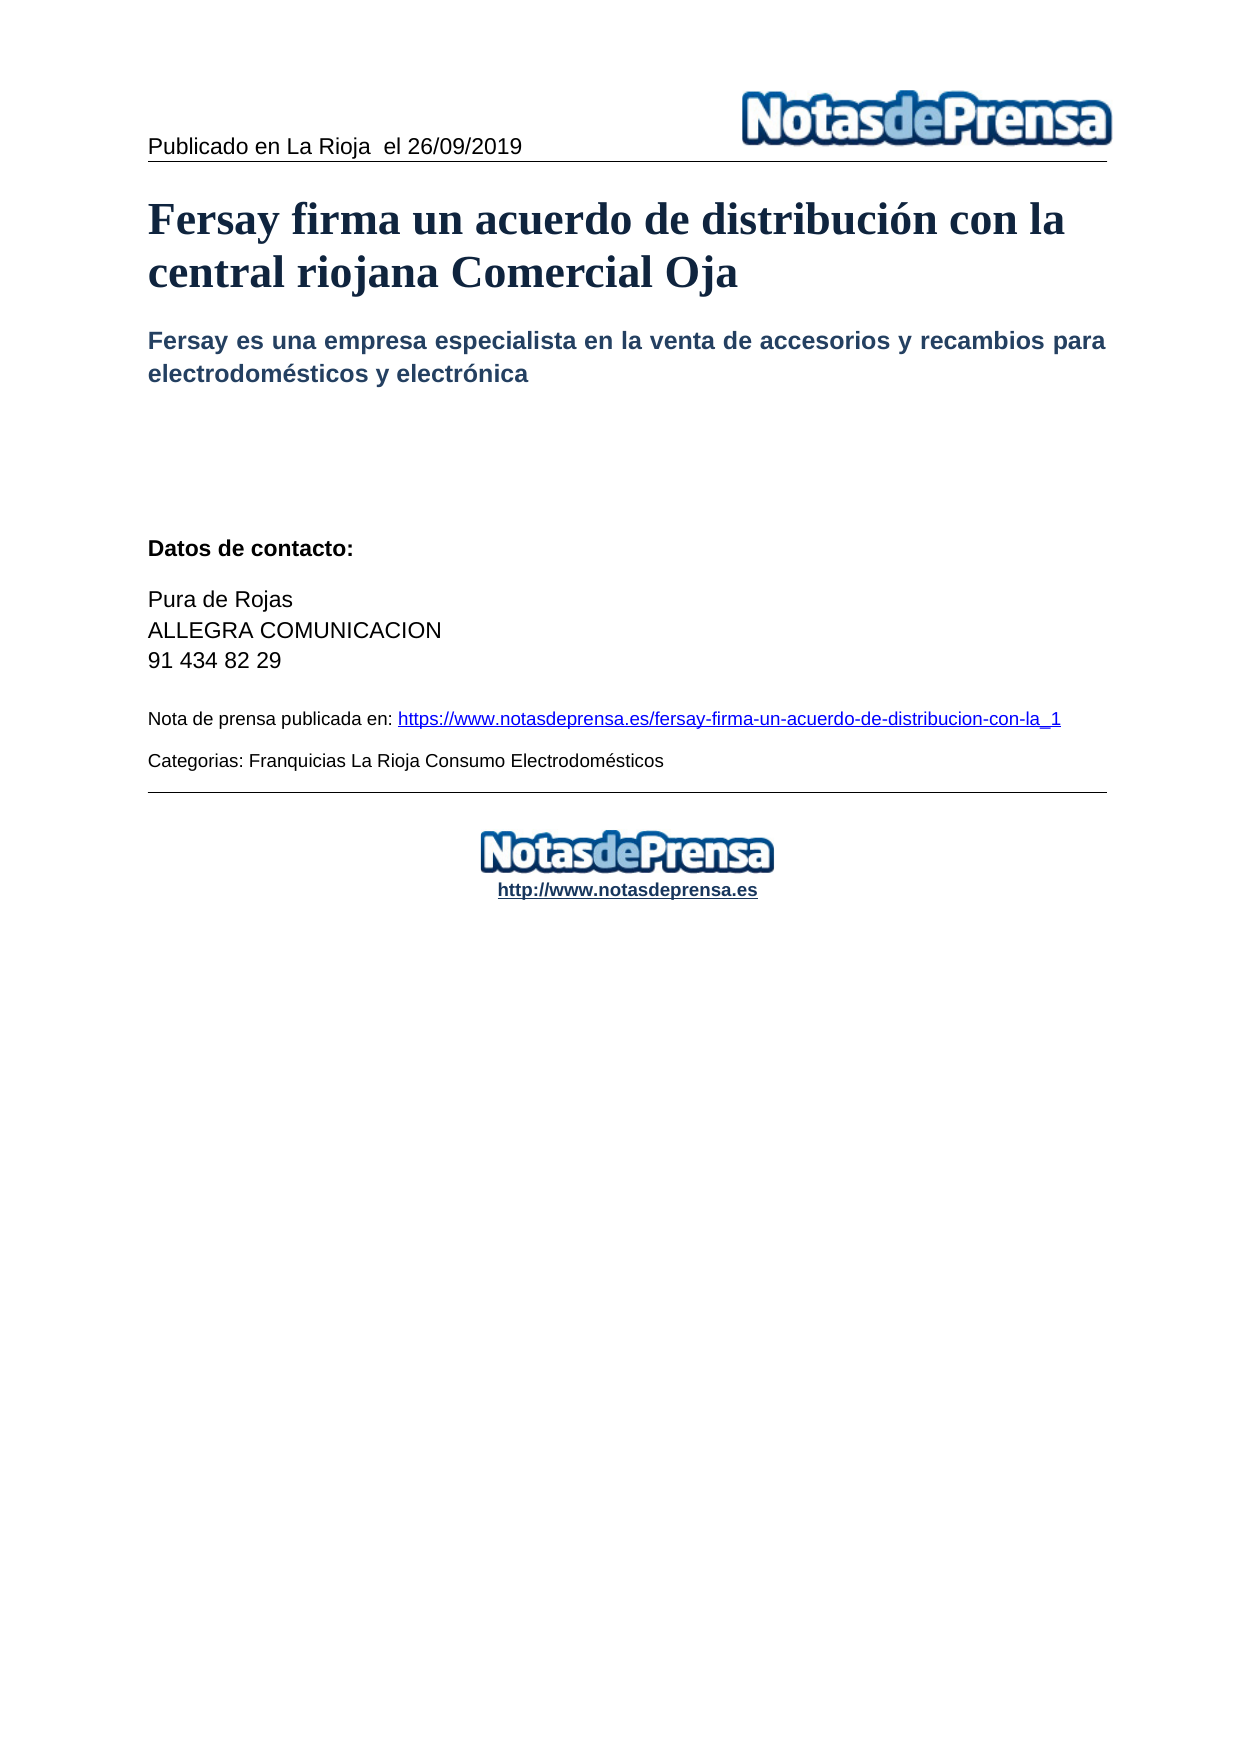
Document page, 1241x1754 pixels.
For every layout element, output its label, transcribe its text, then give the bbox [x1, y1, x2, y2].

text 91 434 82 29 [148, 647, 1063, 673]
text http://www.notasdeprensa.es [148, 879, 1107, 901]
text Pura de Rojas [148, 586, 1063, 613]
text Publicado en La Rioja el 26/09/2019 [148, 133, 1107, 161]
picture [742, 90, 1113, 148]
text ALLEGRA COMUNICACION [148, 617, 1063, 643]
subtitle Fersay firma un acuerdo de distribución con la central riojana Comercial Oja [148, 192, 1107, 297]
subtitle Fersay es una empresa especialista en la venta de accesorios y recambios para electrodomésticos y electrónica [148, 326, 1107, 388]
text Categorias: Franquicias La Rioja Consumo Electrodomésticos [148, 750, 1107, 771]
text Nota de prensa publicada en: https://www.notasdeprensa.es/fersay-firma-un-acuerdo-de-distribucion-con-la_1 [148, 707, 1107, 729]
text Datos de contacto: [148, 535, 1107, 562]
picture [480, 829, 775, 875]
